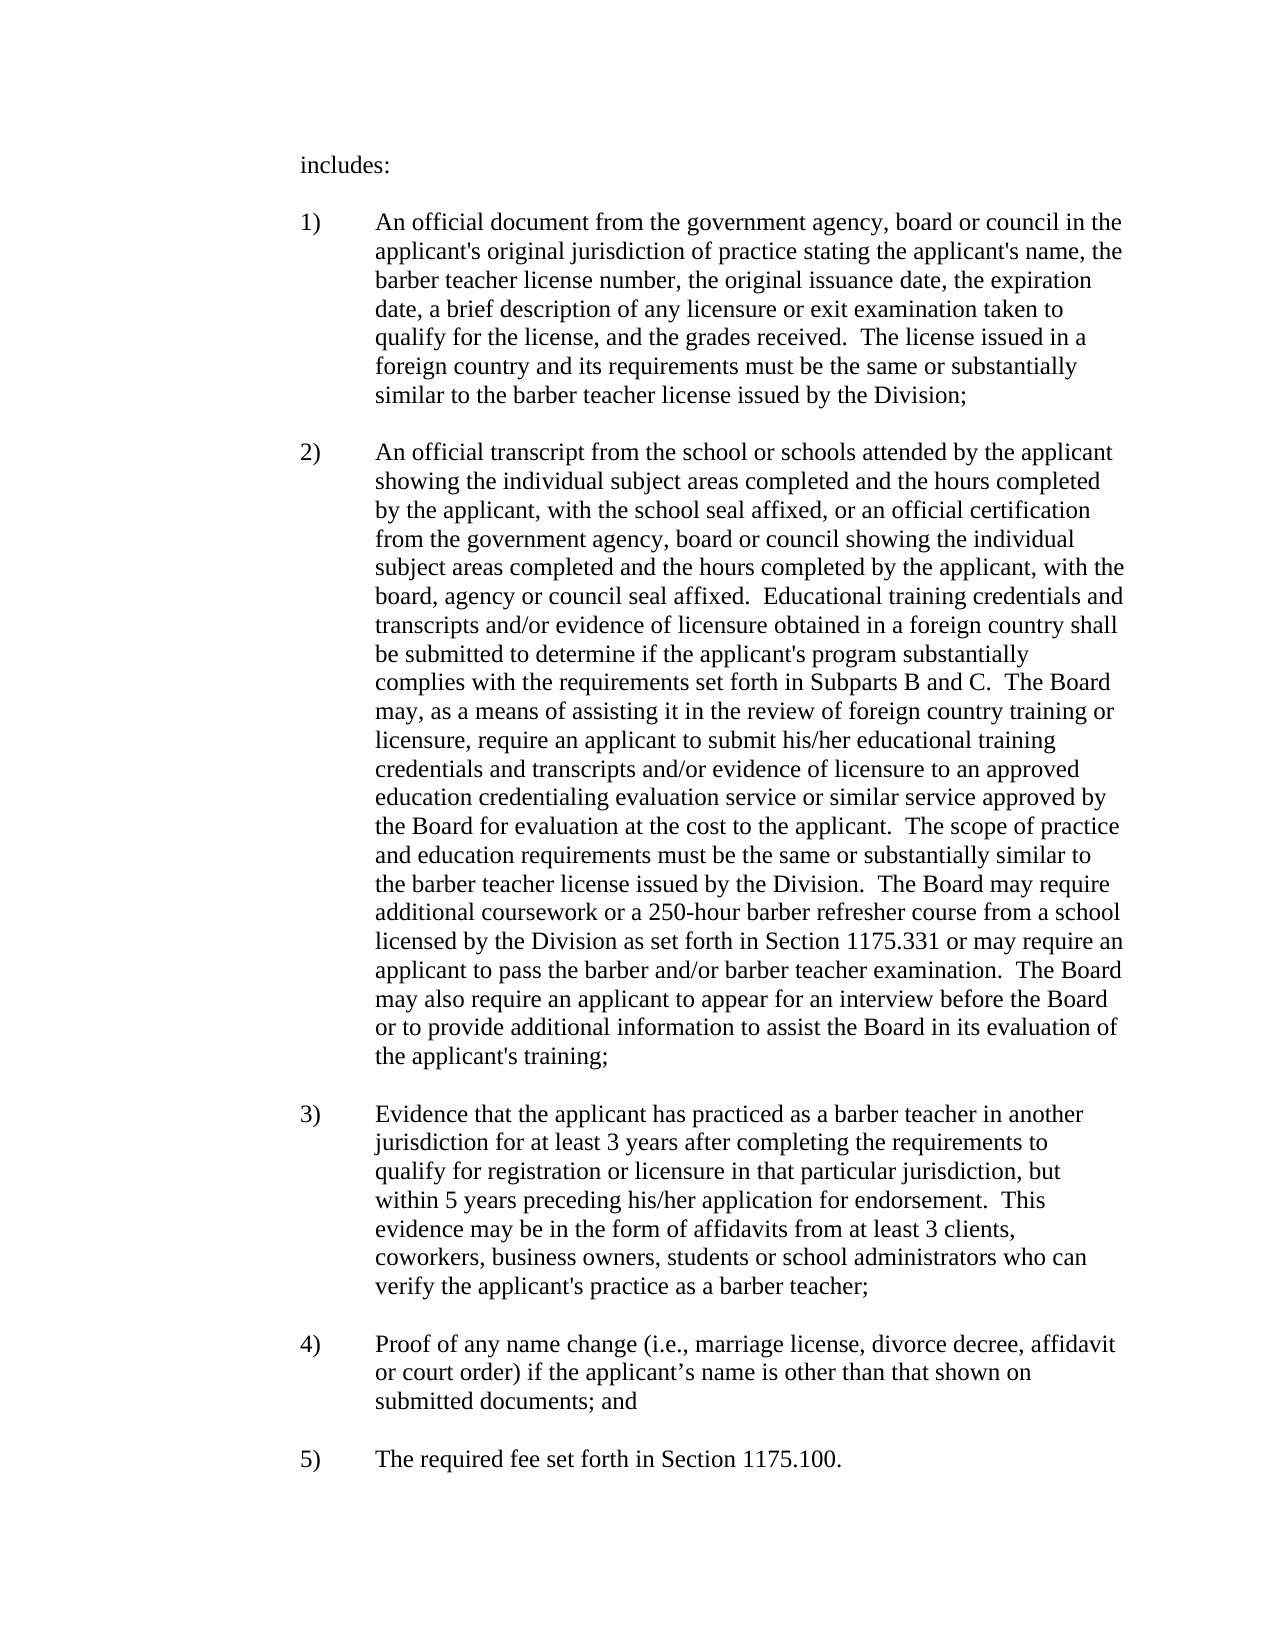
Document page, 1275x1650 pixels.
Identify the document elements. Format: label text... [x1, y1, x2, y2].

text 1) An official document from the government agency, board or council in the applicant's original jurisdiction of practice stating the applicant's name, the barber teacher license number, the original issuance date, the expiration date, a brief description of any licensure or exit examination taken to qualify for the license, and the grades received. The license issued in a foreign country and its requirements must be the same or substantially similar to the barber teacher license issued by the Division; [300, 207, 1125, 409]
text 3) Evidence that the applicant has practiced as a barber teacher in another jurisdiction for at least 3 years after completing the requirements to qualify for registration or licensure in that particular jurisdiction, but within 5 years preceding his/her application for endorsement. This evidence may be in the form of affidavits from at least 3 clients, coworkers, business owners, students or school administrators who can verify the applicant's practice as a barber teacher; [300, 1099, 1125, 1300]
text 5) The required fee set forth in Section 1175.100. [300, 1444, 1125, 1472]
text 4) Proof of any name change (i.e., marriage license, divorce decree, affidavit or court order) if the applicant’s name is other than that shown on submitted documents; and [300, 1329, 1125, 1415]
text 2) An official transcript from the school or schools attended by the applicant showing the individual subject areas completed and the hours completed by the applicant, with the school seal affixed, or an official certification from the government agency, board or council showing the individual subject areas completed and the hours completed by the applicant, with the board, agency or council seal affixed. Educational training credentials and transcripts and/or evidence of licensure obtained in a foreign country shall be submitted to determine if the applicant's program substantially complies with the requirements set forth in Subparts B and C. The Board may, as a means of assisting it in the review of foreign country training or licensure, require an applicant to submit his/her educational training credentials and transcripts and/or evidence of licensure to an approved education credentialing evaluation service or similar service approved by the Board for evaluation at the cost to the applicant. The scope of practice and education requirements must be the same or substantially similar to the barber teacher license issued by the Division. The Board may require additional coursework or a 250-hour barber refresher course from a school licensed by the Division as set forth in Section 1175.331 or may require an applicant to pass the barber and/or barber teacher examination. The Board may also require an applicant to appear for an interview before the Board or to provide additional information to assist the Board in its evaluation of the applicant's training; [300, 437, 1125, 1070]
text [225, 150, 1125, 179]
